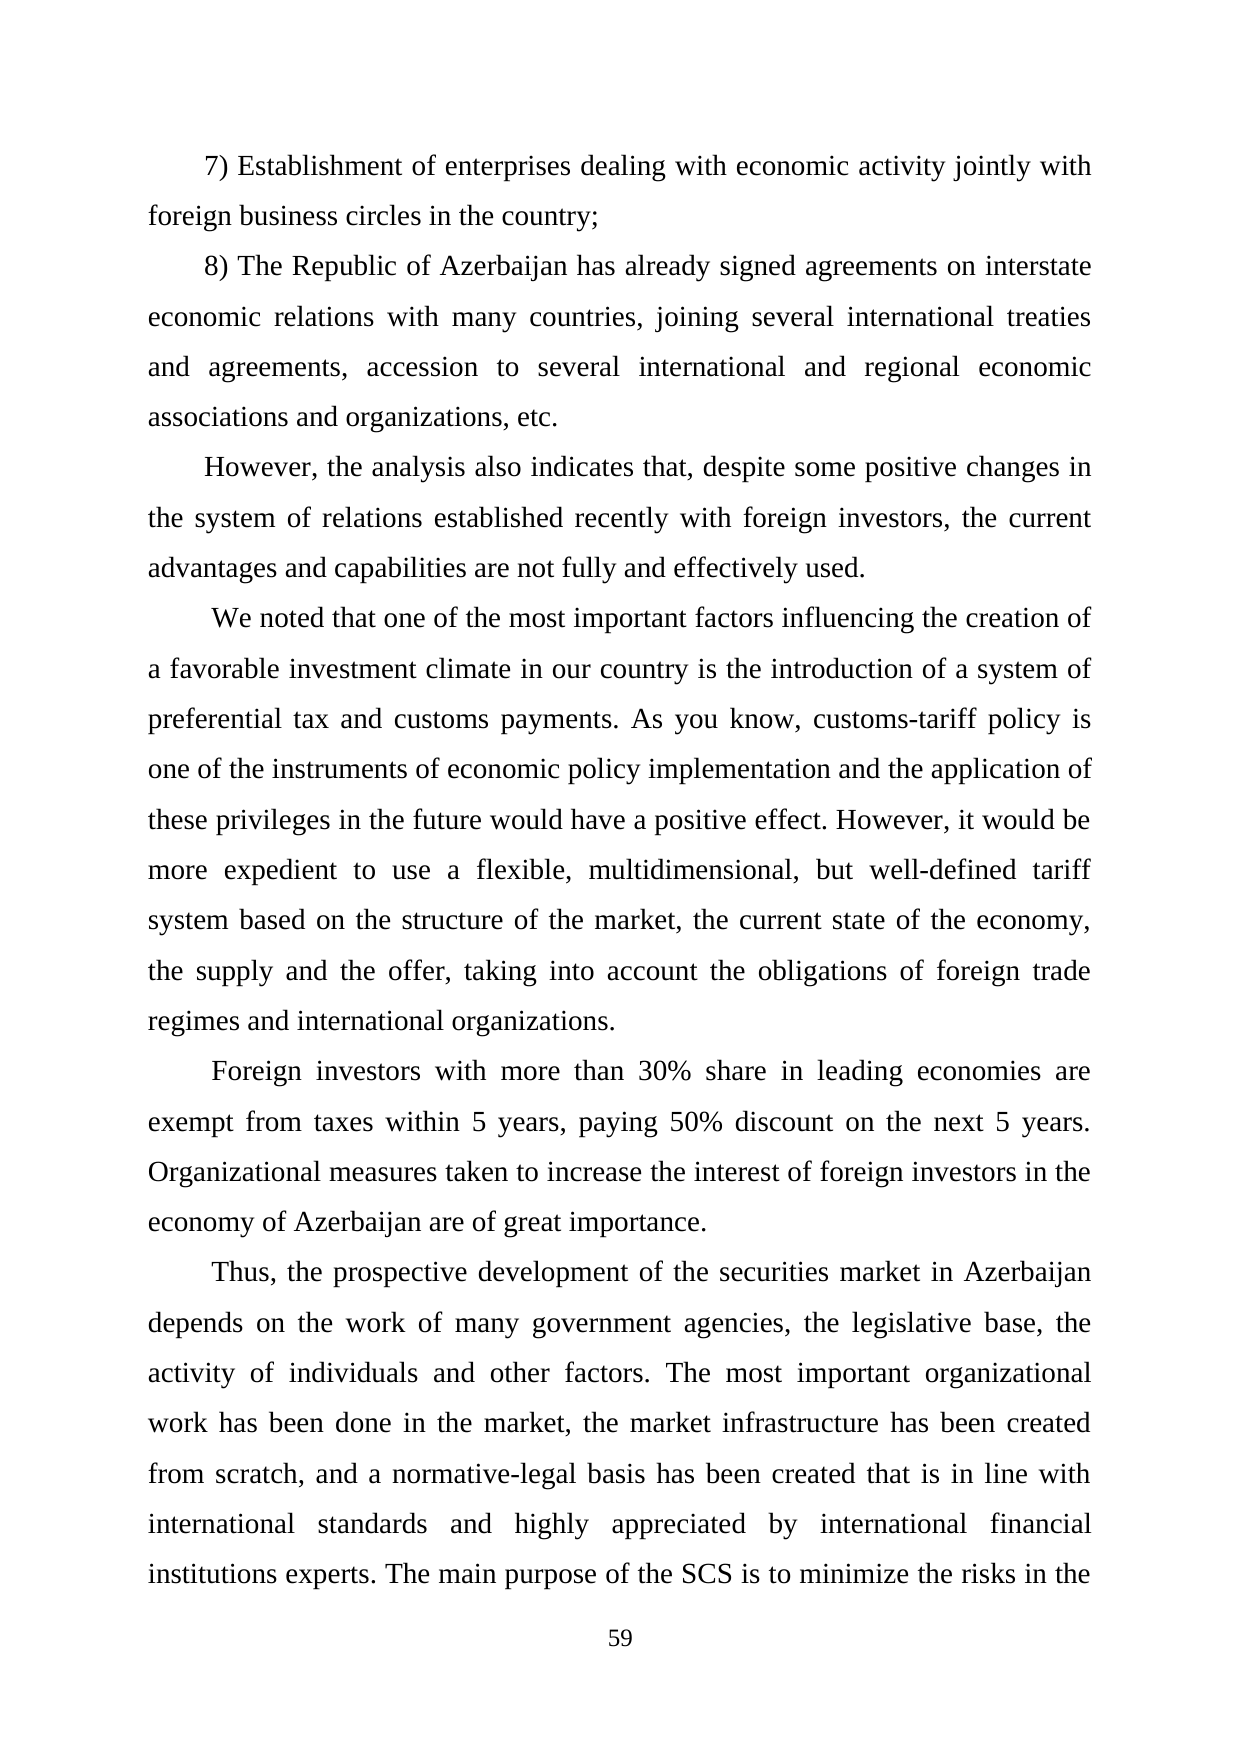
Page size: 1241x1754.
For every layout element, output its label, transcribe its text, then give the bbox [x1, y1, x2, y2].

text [148, 1254, 1092, 1590]
text We noted that one of the most important factors influencing the creation of a favorable investment climate in our country is the introduction of a system of preferential tax and customs payments. As you know, customs-tariff policy is one of the instruments of economic policy implementation and the application of these privileges in the future would have a positive effect. However, it would be more expedient to use a flexible, multidimensional, but well-defined tariff system based on the structure of the market, the current state of the economy, the supply and the offer, taking into account the obligations of foreign trade regimes and international organizations. [148, 601, 1092, 1037]
text Foreign investors with more than 30% share in leading economies are exempt from taxes within 5 years, paying 50% discount on the next 5 years. Organizational measures taken to increase the interest of foreign investors in the economy of Azerbaijan are of great importance. [148, 1053, 1092, 1238]
text However, the analysis also indicates that, despite some positive changes in the system of relations established recently with foreign investors, the current advantages and capabilities are not fully and effectively used. [148, 449, 1092, 584]
text 8) The Republic of Azerbaijan has already signed agreements on interstate economic relations with many countries, joining several international treaties and agreements, accession to several international and regional economic associations and organizations, etc. [148, 248, 1092, 433]
text 7) Establishment of enterprises dealing with economic activity jointly with foreign business circles in the country; [148, 148, 1092, 232]
